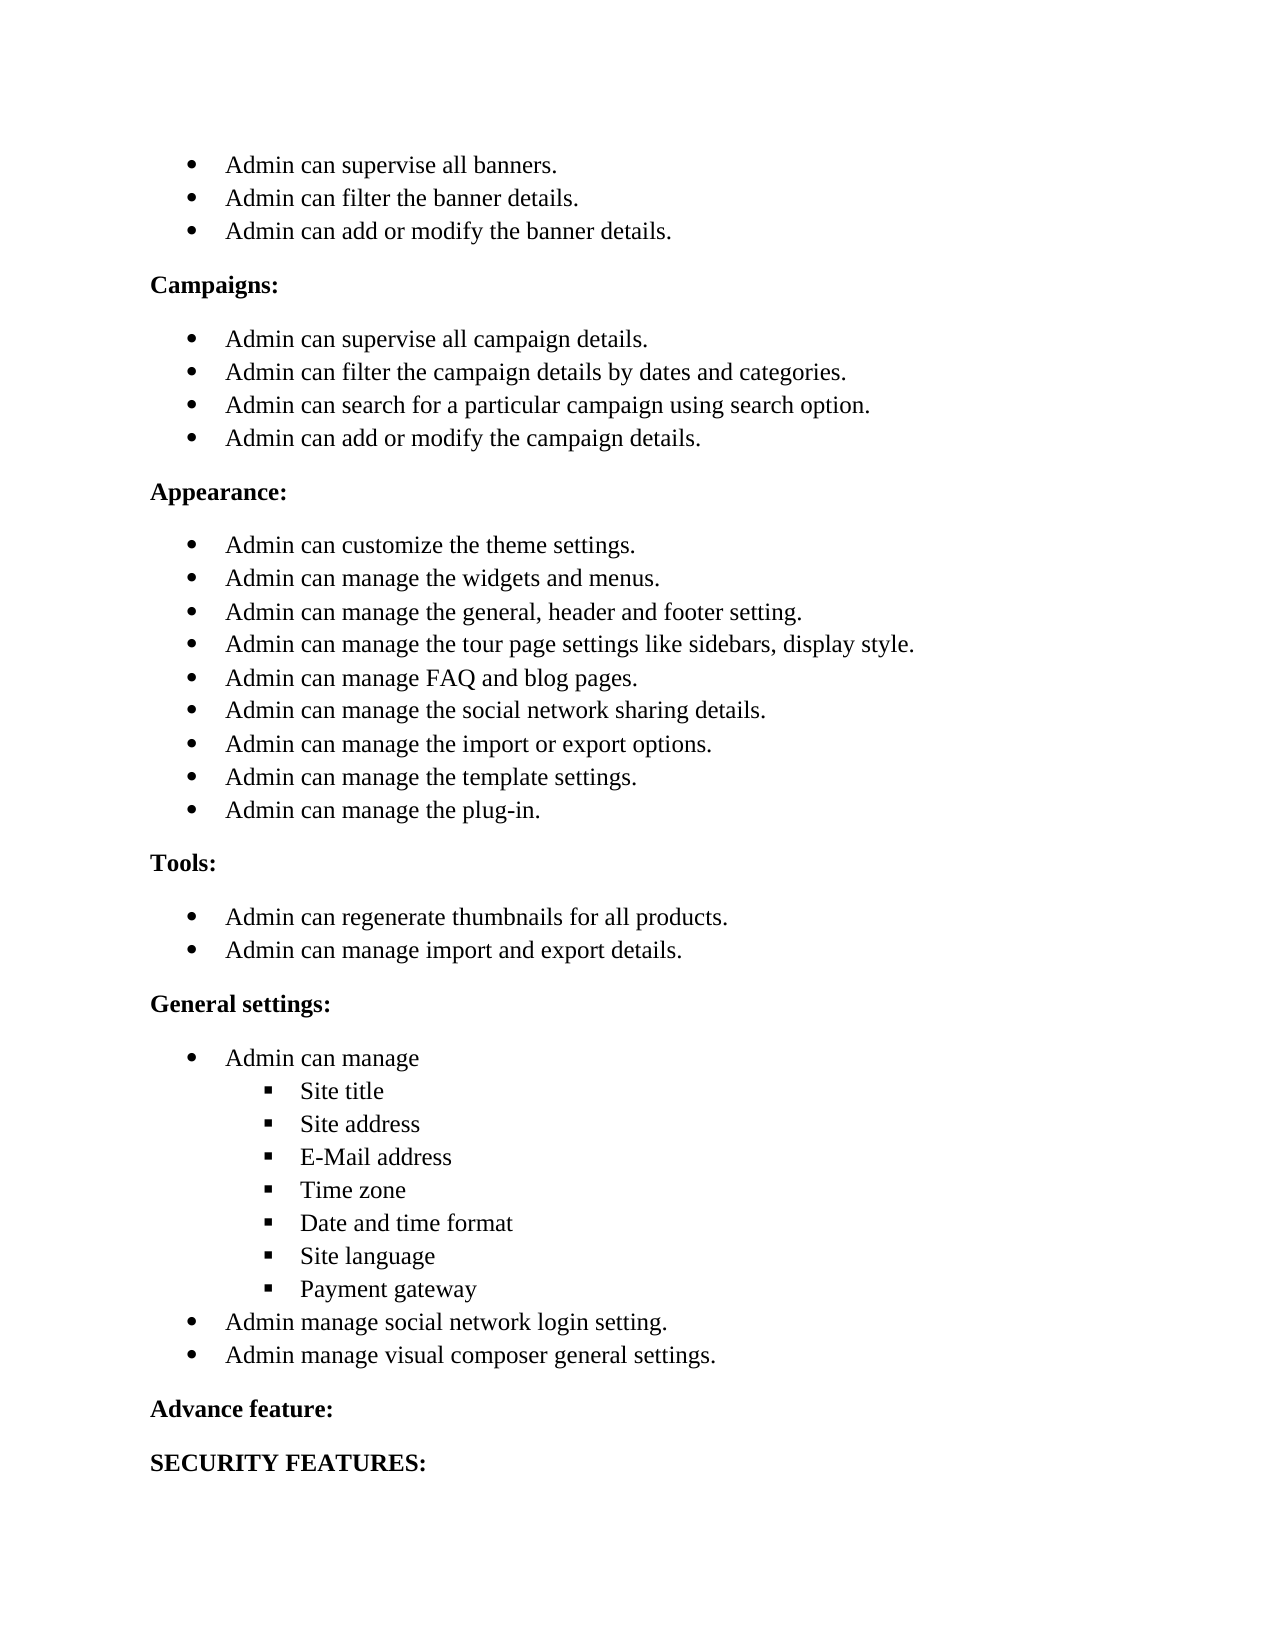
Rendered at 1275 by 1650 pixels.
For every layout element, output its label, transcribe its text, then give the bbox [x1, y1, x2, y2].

list Admin can add or modify the banner details. [187, 216, 1125, 245]
list Admin can manage the template settings. [187, 762, 1125, 790]
text Tools: [150, 848, 1125, 877]
list Admin can manage the import or export options. [187, 729, 1125, 757]
list Admin can search for a particular campaign using search option. [187, 390, 1125, 418]
list Admin can manage import and export details. [187, 935, 1125, 964]
list E-Mail address [262, 1142, 1125, 1171]
text General settings: [150, 989, 1125, 1018]
list Admin can manage FAQ and blog pages. [187, 663, 1125, 691]
list Site title [262, 1076, 1125, 1105]
list Admin can manage the general, header and footer setting. [187, 597, 1125, 625]
list Admin can regenerate thumbnails for all products. [187, 902, 1125, 931]
list Admin manage social network login setting. [187, 1307, 1125, 1336]
list Admin can customize the theme settings. [187, 531, 1125, 559]
text Advance feature: [150, 1394, 1125, 1423]
list Site address [262, 1109, 1125, 1138]
list Admin can manage the tour page settings like sidebars, display style. [187, 629, 1125, 658]
list Admin can supervise all campaign details. [187, 324, 1125, 352]
text Campaigns: [150, 270, 1125, 299]
list Date and time format [262, 1208, 1125, 1237]
list Site language [262, 1241, 1125, 1270]
list Admin can manage the social network sharing details. [187, 696, 1125, 724]
list Admin can filter the campaign details by dates and categories. [187, 357, 1125, 386]
list Admin can manage [187, 1043, 1125, 1072]
list Admin can add or modify the campaign details. [187, 423, 1125, 452]
list Admin can manage the plug-in. [187, 795, 1125, 823]
list Admin can supervise all banners. [187, 150, 1125, 179]
list Admin manage visual composer general settings. [187, 1340, 1125, 1369]
list Admin can filter the banner details. [187, 183, 1125, 212]
list Payment gateway [262, 1274, 1125, 1303]
text Appearance: [150, 477, 1125, 505]
text SECURITY FEATURES: [150, 1448, 1125, 1477]
list Time zone [262, 1175, 1125, 1204]
list Admin can manage the widgets and menus. [187, 563, 1125, 592]
